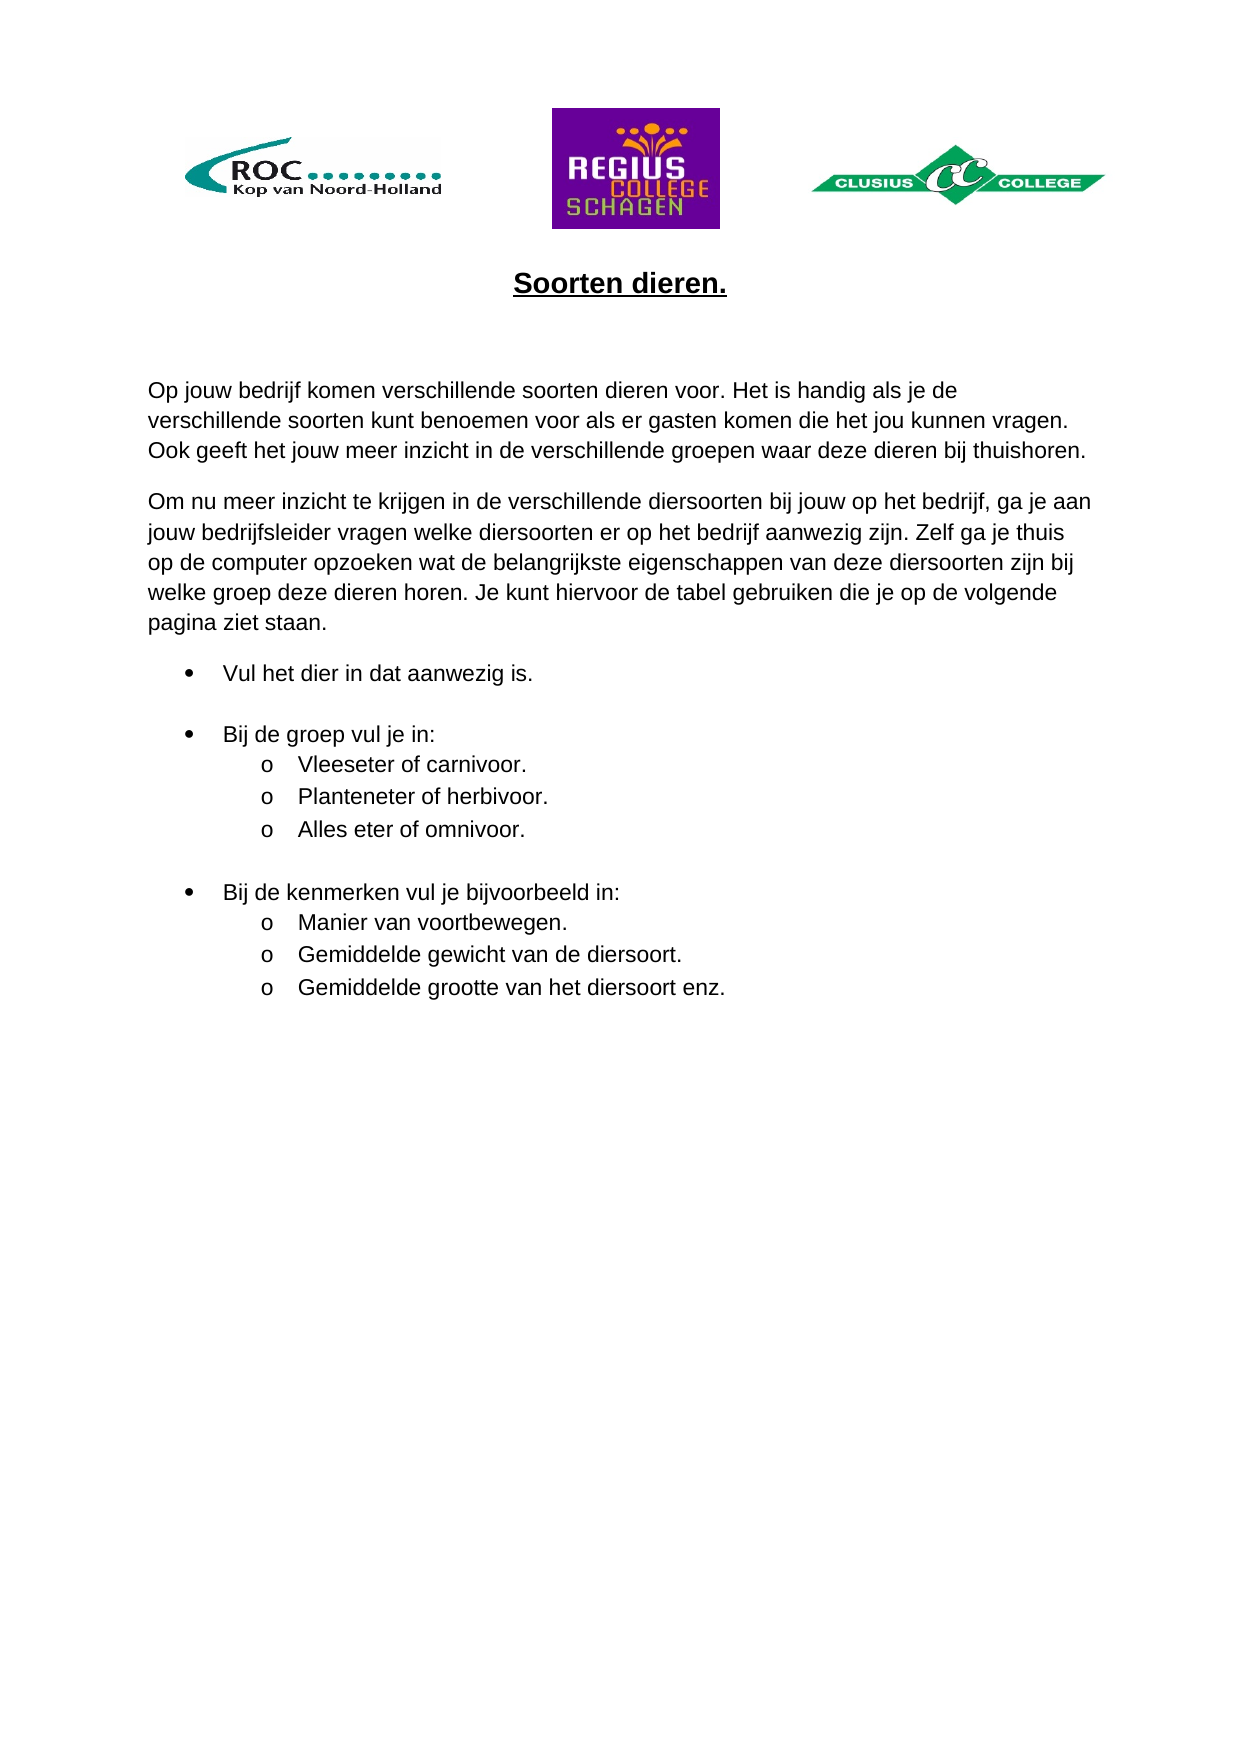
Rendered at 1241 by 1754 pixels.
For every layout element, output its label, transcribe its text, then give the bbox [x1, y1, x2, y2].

list Gemiddelde grootte van het diersoort enz. [260, 974, 1093, 1002]
list Gemiddelde gewicht van de diersoort. [260, 941, 1093, 969]
text Op jouw bedrijf komen verschillende soorten dieren voor. Het is handig als je de verschillende soorten kunt benoemen voor als er gasten komen die het jou kunnen vragen. Ook geeft het jouw meer inzicht in de verschillende groepen waar deze dieren bij thuishoren. [148, 377, 1093, 463]
picture [185, 137, 441, 197]
text Soorten dieren. [148, 266, 1093, 300]
list Bij de groep vul je in: [185, 721, 1093, 747]
picture [797, 137, 1119, 212]
picture [552, 108, 720, 229]
list Vleeseter of carnivoor. [260, 751, 1093, 779]
list Alles eter of omnivoor. [260, 816, 1093, 844]
list Vul het dier in dat aanwezig is. [185, 660, 1093, 686]
list Bij de kenmerken vul je bijvoorbeeld in: [185, 878, 1093, 905]
text Om nu meer inzicht te krijgen in de verschillende diersoorten bij jouw op het bedrijf, ga je aan jouw bedrijfsleider vragen welke diersoorten er op het bedrijf aanwezig zijn. Zelf ga je thuis op de computer opzoeken wat de belangrijkste eigenschappen van deze diersoorten zijn bij welke groep deze dieren horen. Je kunt hiervoor de tabel gebruiken die je op de volgende pagina ziet staan. [148, 488, 1093, 635]
list Planteneter of herbivoor. [260, 783, 1093, 812]
list Manier van voortbewegen. [260, 909, 1093, 937]
